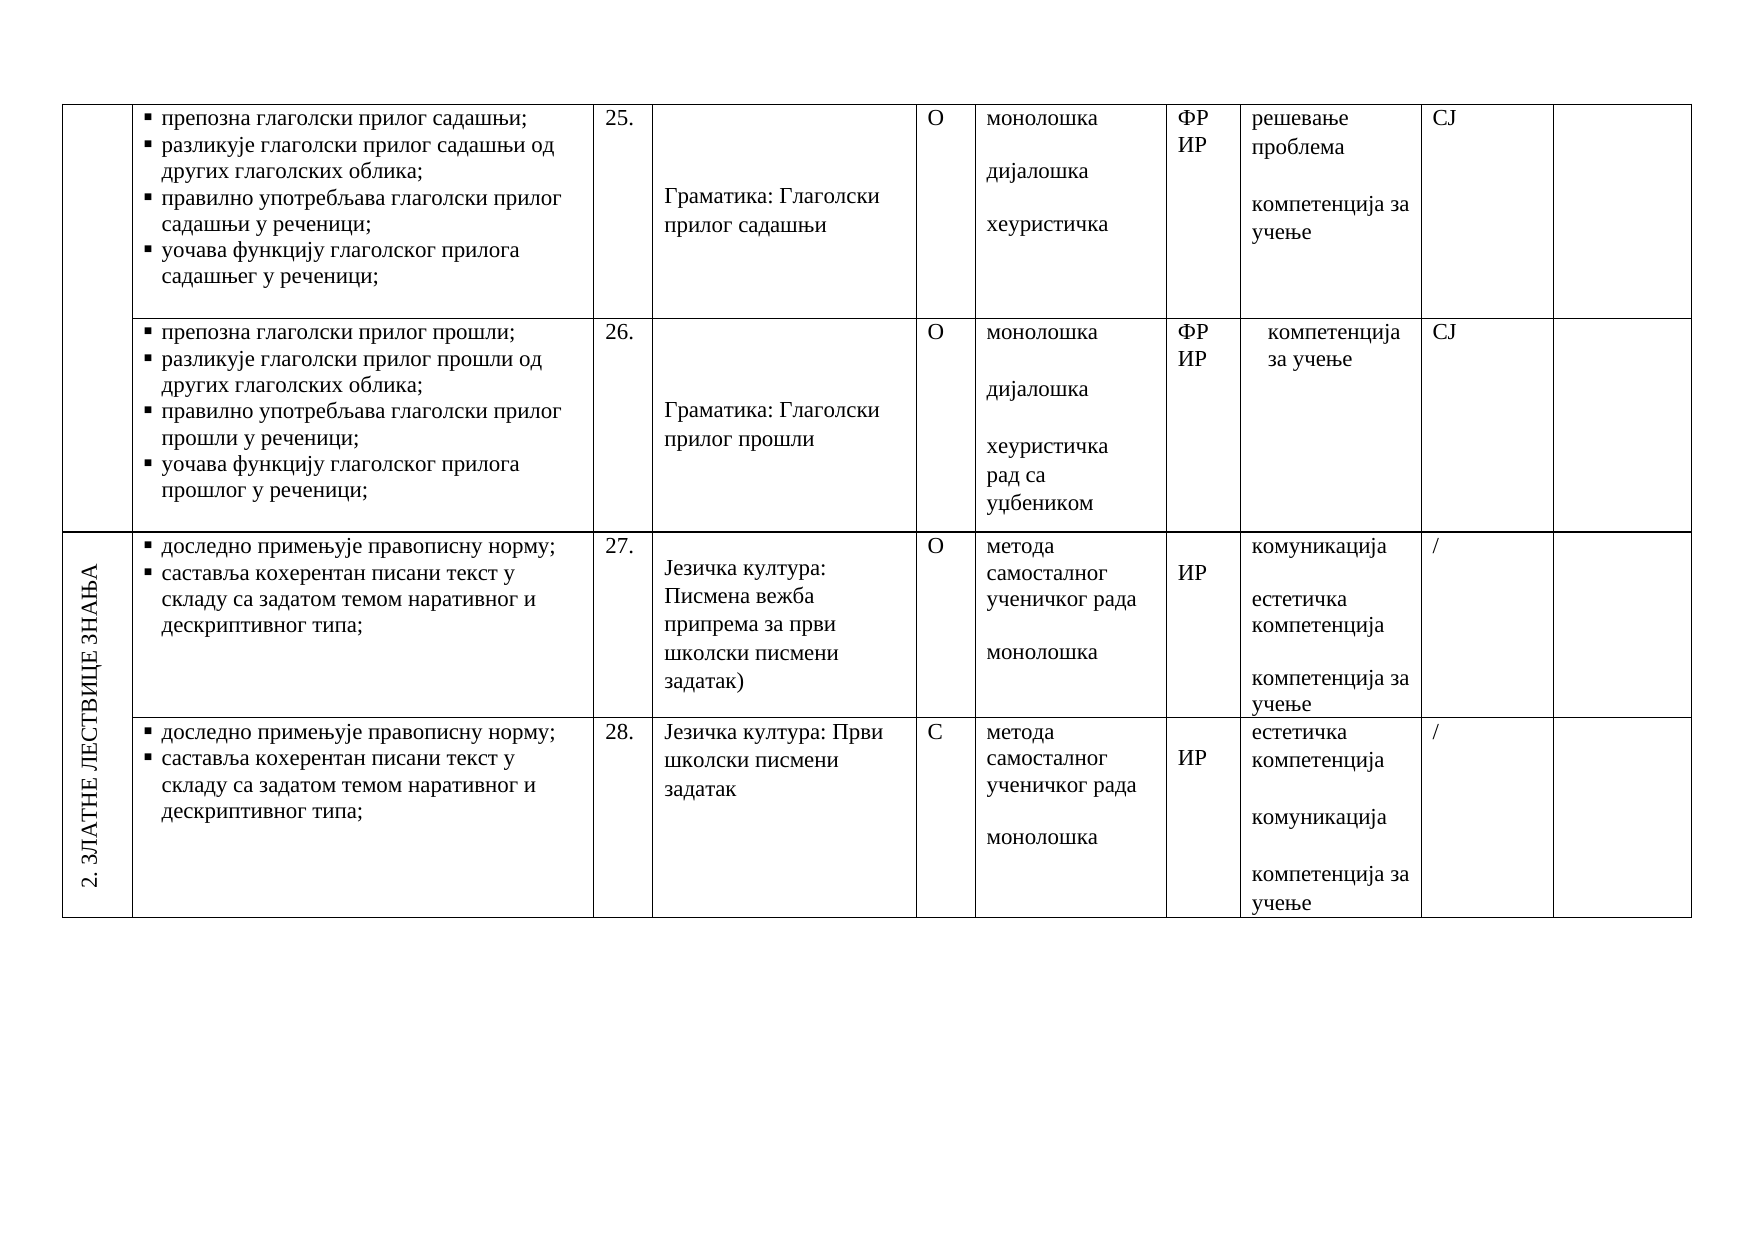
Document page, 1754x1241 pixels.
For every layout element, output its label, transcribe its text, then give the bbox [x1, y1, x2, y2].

table_cell [1554, 105, 1691, 317]
table_cell О [917, 319, 975, 531]
table_cell 27. [594, 533, 652, 717]
table_cell / [1422, 718, 1553, 917]
table_cell ФР ИР [1167, 105, 1240, 317]
table_cell метода самосталног ученичког рада монолошка [976, 533, 1166, 717]
table_cell [1554, 319, 1691, 531]
table_cell Граматика: Глаголски прилог прошли [653, 319, 916, 531]
table_cell решевање проблема компетенција за учење [1241, 105, 1421, 317]
table_cell ФР ИР [1167, 319, 1240, 531]
table_cell монолошка дијалошка хеуристичка рад са уџбеником [976, 319, 1166, 531]
table_cell компетенција за учење [1241, 319, 1421, 531]
table_cell 2. ЗЛАТНЕ ЛЕСТВИЦЕ ЗНАЊА [63, 533, 132, 917]
table_cell [1554, 533, 1691, 717]
table_cell / [1422, 533, 1553, 717]
table_cell С [917, 718, 975, 917]
table_cell 28. [594, 718, 652, 917]
table_cell О [917, 533, 975, 717]
table_cell доследно примењује правописну норму; саставља кохерентан писани текст у складу са задатом темом наративног и дескриптивног типа; [133, 718, 593, 917]
table_cell СЈ [1422, 319, 1553, 531]
table_cell Језичка култура: Први школски писмени задатак [653, 718, 916, 917]
table_cell СЈ [1422, 105, 1553, 317]
table_cell монолошка дијалошка хеуристичка [976, 105, 1166, 317]
table_cell 26. [594, 319, 652, 531]
table_cell [1554, 718, 1691, 917]
table_cell О [917, 105, 975, 317]
table_cell препозна глаголски прилог прошли; разликује глаголски прилог прошли од других глаголских облика; правилно употребљава глаголски прилог прошли у реченици; уочава функцију глаголског прилога прошлог у реченици; [133, 319, 593, 531]
table_cell комуникација естетичка компетенција компетенција за учење [1241, 533, 1421, 717]
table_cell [63, 105, 132, 531]
table_cell Језичка култура: Писмена вежба припрема за први школски писмени задатак) [653, 533, 916, 717]
table_cell ИР [1167, 533, 1240, 717]
table_cell метода самосталног ученичког рада монолошка [976, 718, 1166, 917]
table_cell естетичка компетенција комуникација компетенција за учење [1241, 718, 1421, 917]
table_cell препозна глаголски прилог садашњи; разликује глаголски прилог садашњи од других глаголских облика; правилно употребљава глаголски прилог садашњи у реченици; уочава функцију глаголског прилога садашњег у реченици; [133, 105, 593, 317]
table_cell доследно примењује правописну норму; саставља кохерентан писани текст у складу са задатом темом наративног и дескриптивног типа; [133, 533, 593, 717]
table_cell 25. [594, 105, 652, 317]
table_cell ИР [1167, 718, 1240, 917]
table_cell Граматика: Глаголски прилог садашњи [653, 105, 916, 317]
